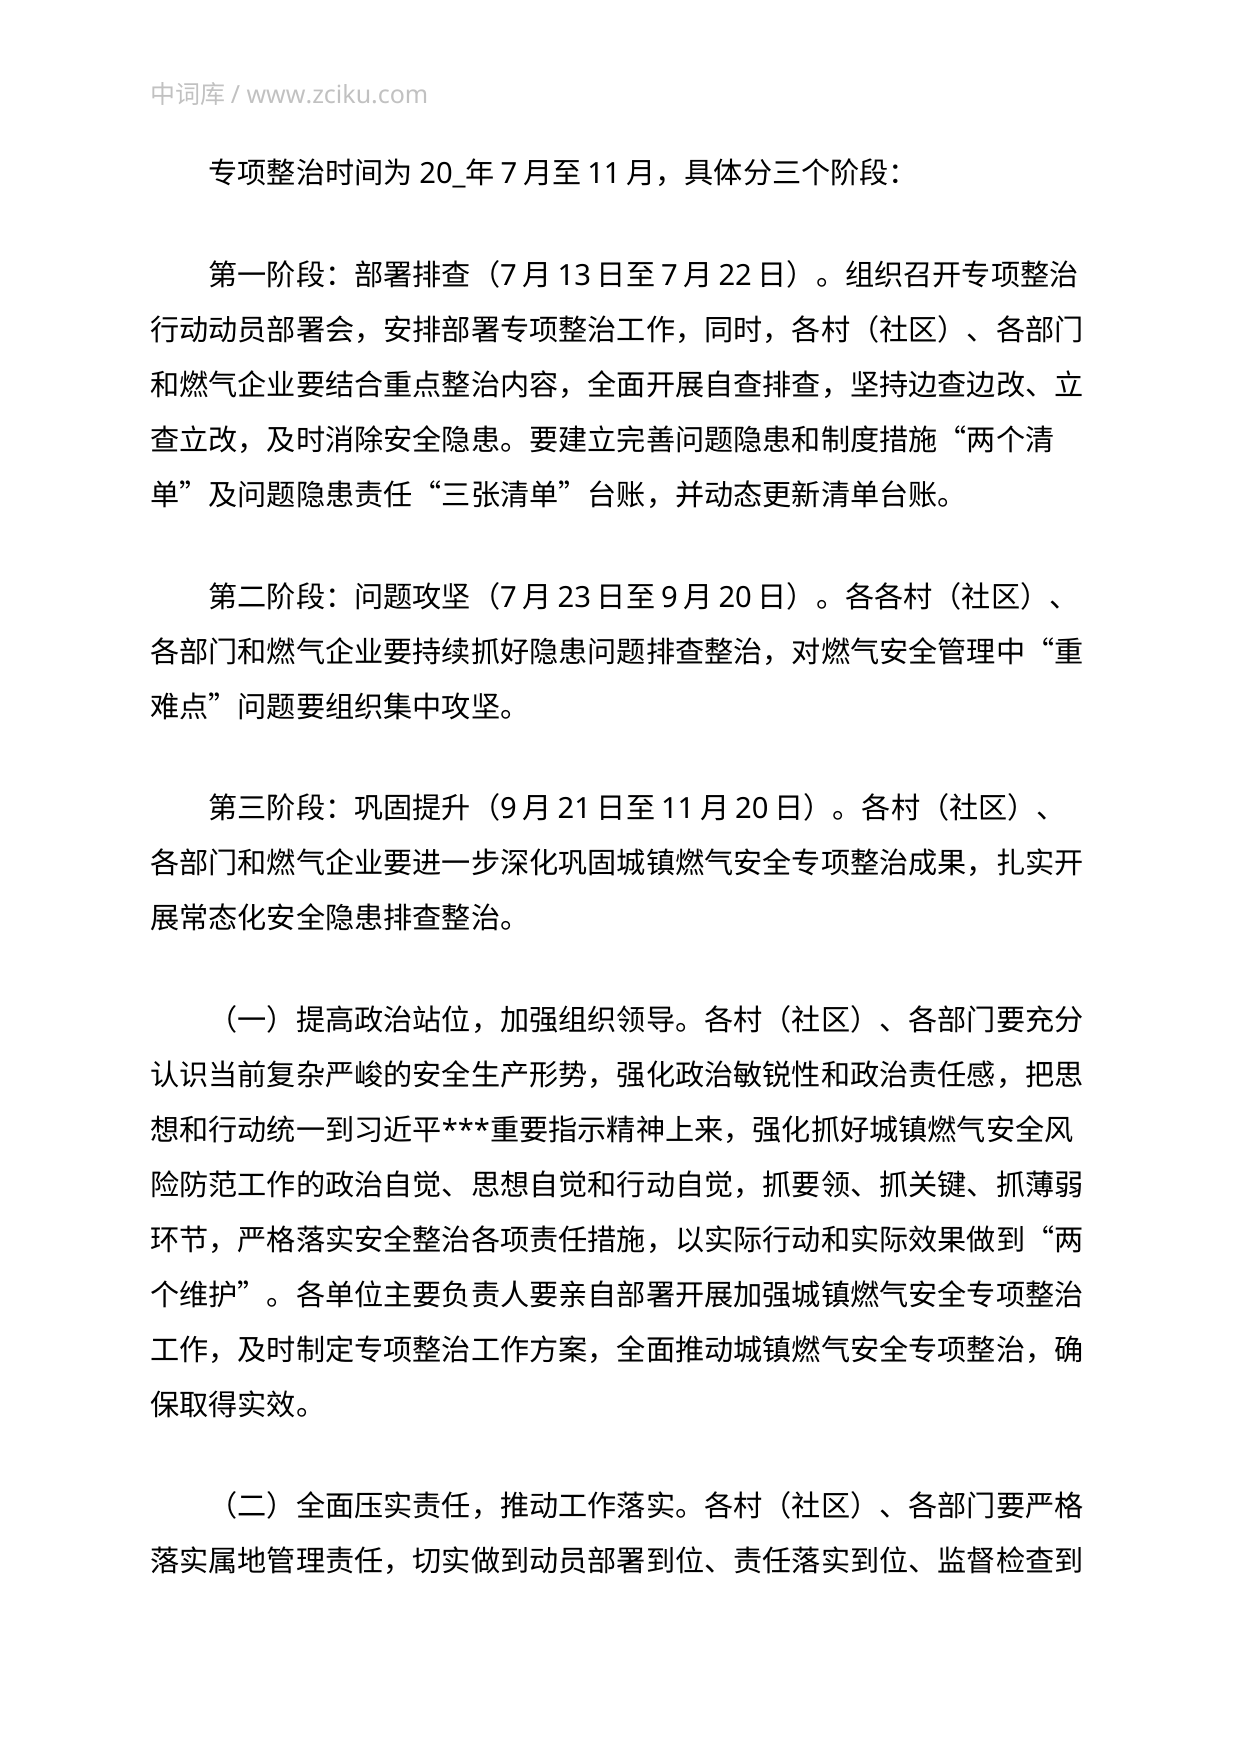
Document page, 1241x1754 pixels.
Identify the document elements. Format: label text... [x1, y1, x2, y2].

text 第三阶段：巩固提升（9月21日至11月20日）。各村（社区）、各部门和燃气企业要进一步深化巩固城镇燃气安全专项整治成果，扎实开展常态化安全隐患排查整治。 [150, 785, 1090, 937]
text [150, 1483, 1090, 1580]
text 第二阶段：问题攻坚（7月23日至9月20日）。各各村（社区）、各部门和燃气企业要持续抓好隐患问题排查整治，对燃气安全管理中“重难点”问题要组织集中攻坚。 [150, 573, 1090, 726]
text （一）提高政治站位，加强组织领导。各村（社区）、各部门要充分认识当前复杂严峻的安全生产形势，强化政治敏锐性和政治责任感，把思想和行动统一到习近平***重要指示精神上来，强化抓好城镇燃气安全风险防范工作的政治自觉、思想自觉和行动自觉，抓要领、抓关键、抓薄弱环节，严格落实安全整治各项责任措施，以实际行动和实际效果做到“两个维护”。各单位主要负责人要亲自部署开展加强城镇燃气安全专项整治工作，及时制定专项整治工作方案，全面推动城镇燃气安全专项整治，确保取得实效。 [150, 997, 1090, 1423]
text 专项整治时间为 20_年7月至11月，具体分三个阶段： [150, 150, 1090, 192]
text 第一阶段：部署排查（7月13日至7月22日）。组织召开专项整治行动动员部署会，安排部署专项整治工作，同时，各村（社区）、各部门和燃气企业要结合重点整治内容，全面开展自查排查，坚持边查边改、立查立改，及时消除安全隐患。要建立完善问题隐患和制度措施“两个清单”及问题隐患责任“三张清单”台账，并动态更新清单台账。 [150, 252, 1090, 514]
